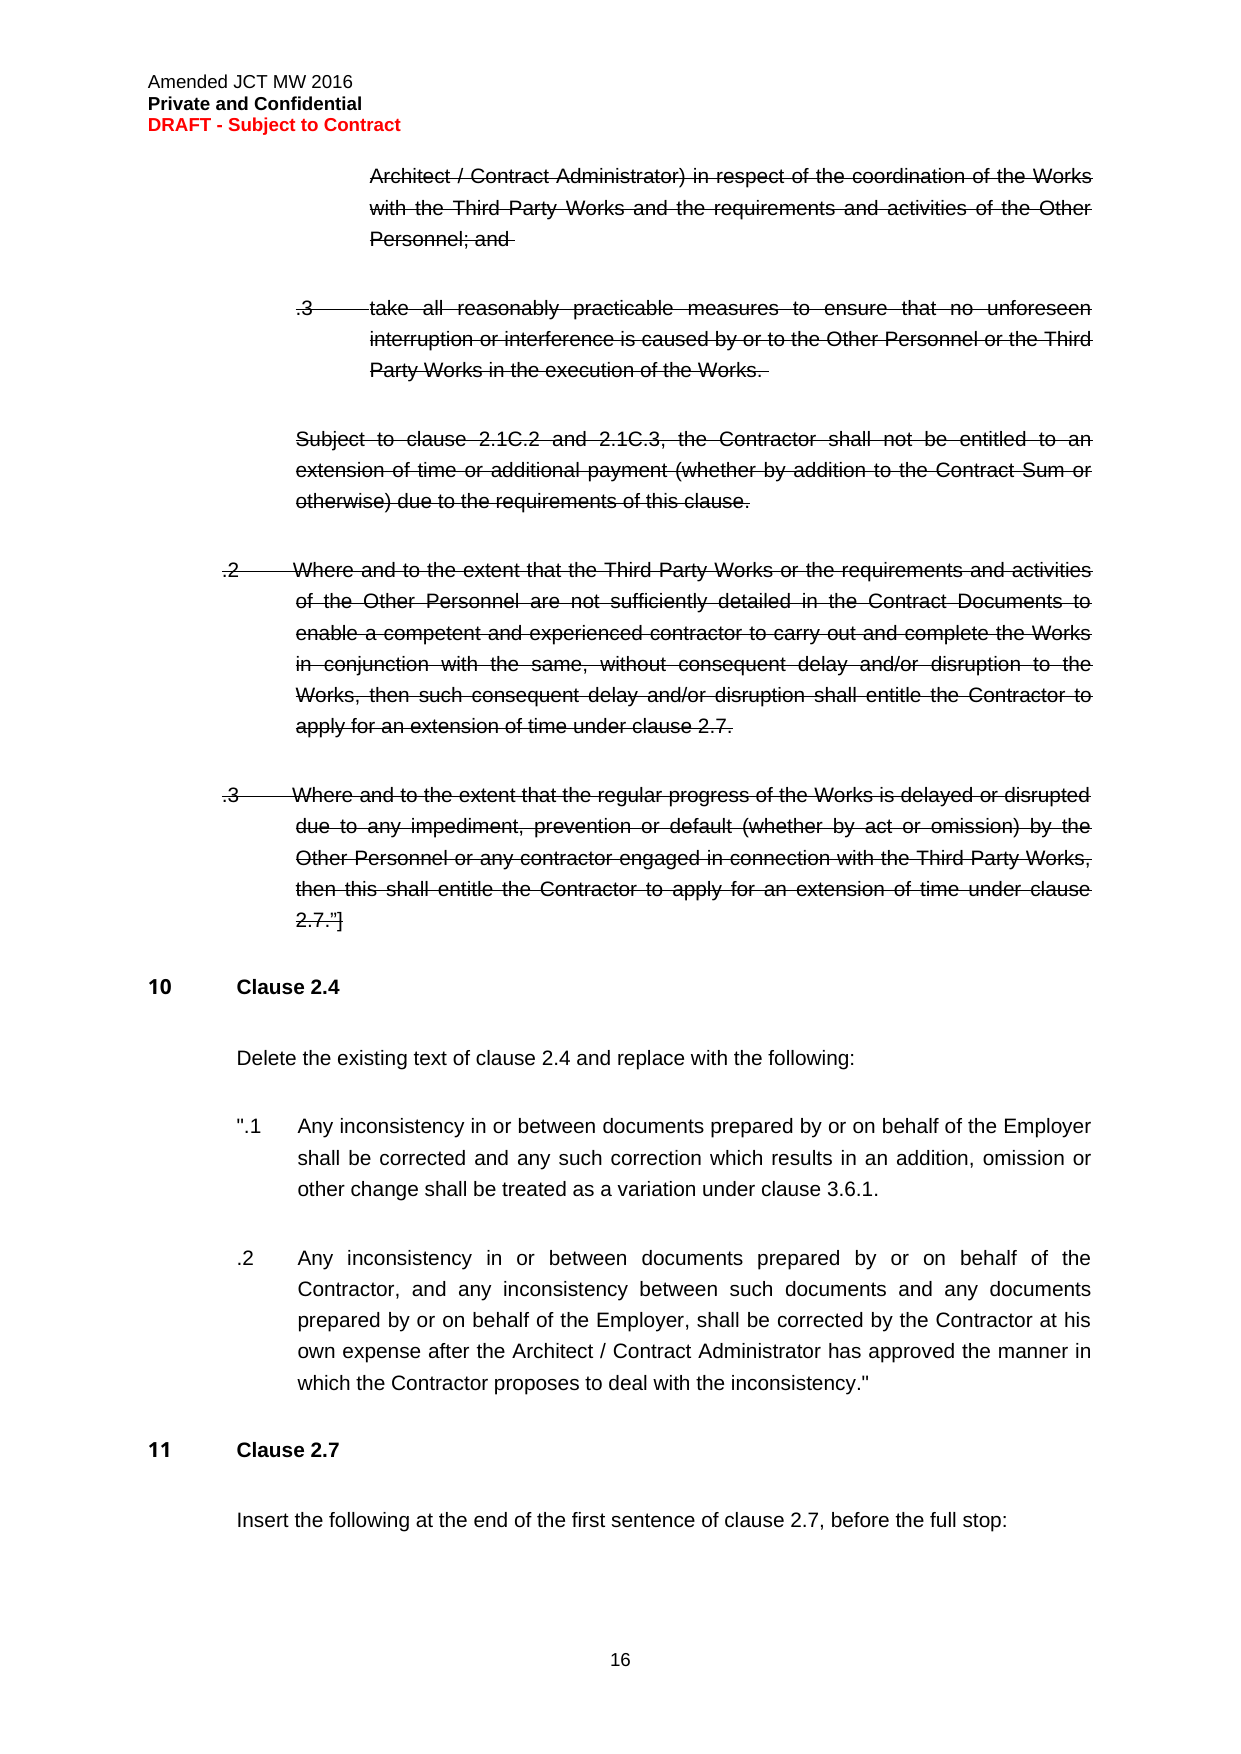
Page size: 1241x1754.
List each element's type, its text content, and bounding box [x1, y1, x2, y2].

text .3 Where and to the extent that the regular progress of the Works is delayed or disrupted due to any impediment, prevention or default (whether by act or omission) by the Other Personnel or any contractor engaged in connection with the Third Party Works, then this shall entitle the Contractor to apply for an extension of time under clause 2.7.”] [222, 776, 1092, 932]
text .3 take all reasonably practicable measures to ensure that no unforeseen interruption or interference is caused by or to the Other Personnel or the Third Party Works in the execution of the Works. [295, 288, 1092, 309]
text Subject to clause 2.1C.2 and 2.1C.3, the Contractor shall not be entitled to an extension of time or additional payment (whether by addition to the Contract Sum or otherwise) due to the requirements of this clause. [295, 472, 1092, 513]
text .2 Where and to the extent that the Third Party Works or the requirements and activities of the Other Personnel are not sufficiently detailed in the Contract Documents to enable a competent and experienced contractor to carry out and complete the Works in conjunction with the same, without consequent delay and/or disruption to the Works, then such consequent delay and/or disruption shall entitle the Contractor to apply for an extension of time under clause 2.7. [222, 572, 1092, 738]
text .3 take all reasonably practicable measures to ensure that no unforeseen interruption or interference is caused by or to the Other Personnel or the Third Party Works in the execution of the Works. [295, 310, 1092, 382]
subtitle .2 Any inconsistency in or between documents prepared by or on behalf of the Contractor, and any inconsistency between such documents and any documents prepared by or on behalf of the Employer, shall be corrected by the Contractor at his own expense after the Architect / Contract Administrator has approved the manner in which the Contractor proposes to deal with the inconsistency." [236, 1238, 1092, 1394]
text Subject to clause 2.1C.2 and 2.1C.3, the Contractor shall not be entitled to an extension of time or additional payment (whether by addition to the Contract Sum or otherwise) due to the requirements of this clause. [295, 419, 1092, 440]
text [295, 157, 1092, 251]
text Subject to clause 2.1C.2 and 2.1C.3, the Contractor shall not be entitled to an extension of time or additional payment (whether by addition to the Contract Sum or otherwise) due to the requirements of this clause. [295, 441, 1092, 471]
subtitle Clause 2.4 [148, 969, 1092, 1001]
subtitle ".1 Any inconsistency in or between documents prepared by or on behalf of the Employer shall be corrected and any such correction which results in an addition, omission or other change shall be treated as a variation under clause 3.6.1. [236, 1107, 1092, 1201]
subtitle Delete the existing text of clause 2.4 and replace with the following: [236, 1038, 1092, 1069]
subtitle Clause 2.7 [148, 1432, 1092, 1463]
subtitle Insert the following at the end of the first sentence of clause 2.7, before the full stop: [236, 1501, 1092, 1532]
